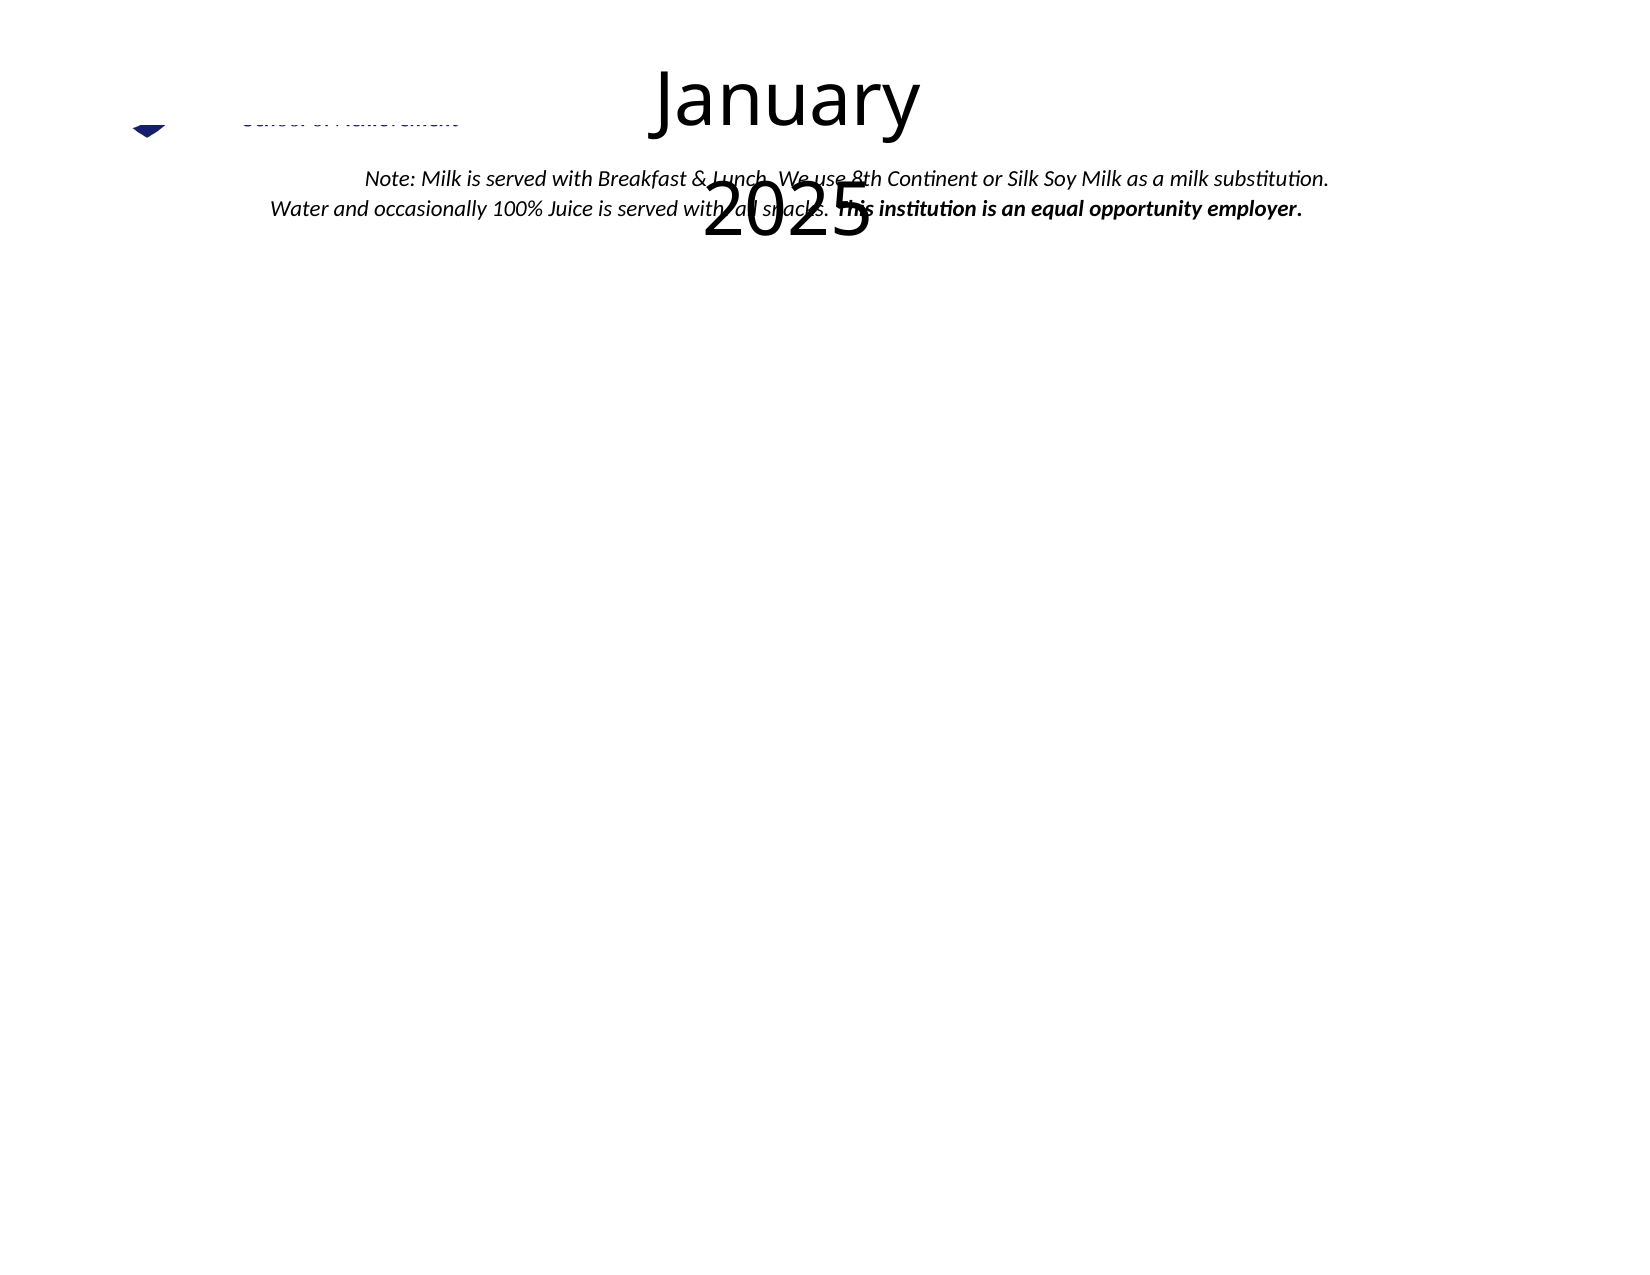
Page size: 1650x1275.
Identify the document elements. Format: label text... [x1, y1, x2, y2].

text Note: Milk is served with Breakfast & Lunch. We use 8th Continent or Silk Soy Milk as a milk substitution. Water and occasionally 100% Juice is served with. all snacks. This institution is an equal opportunity employer. [75, 56, 1500, 222]
